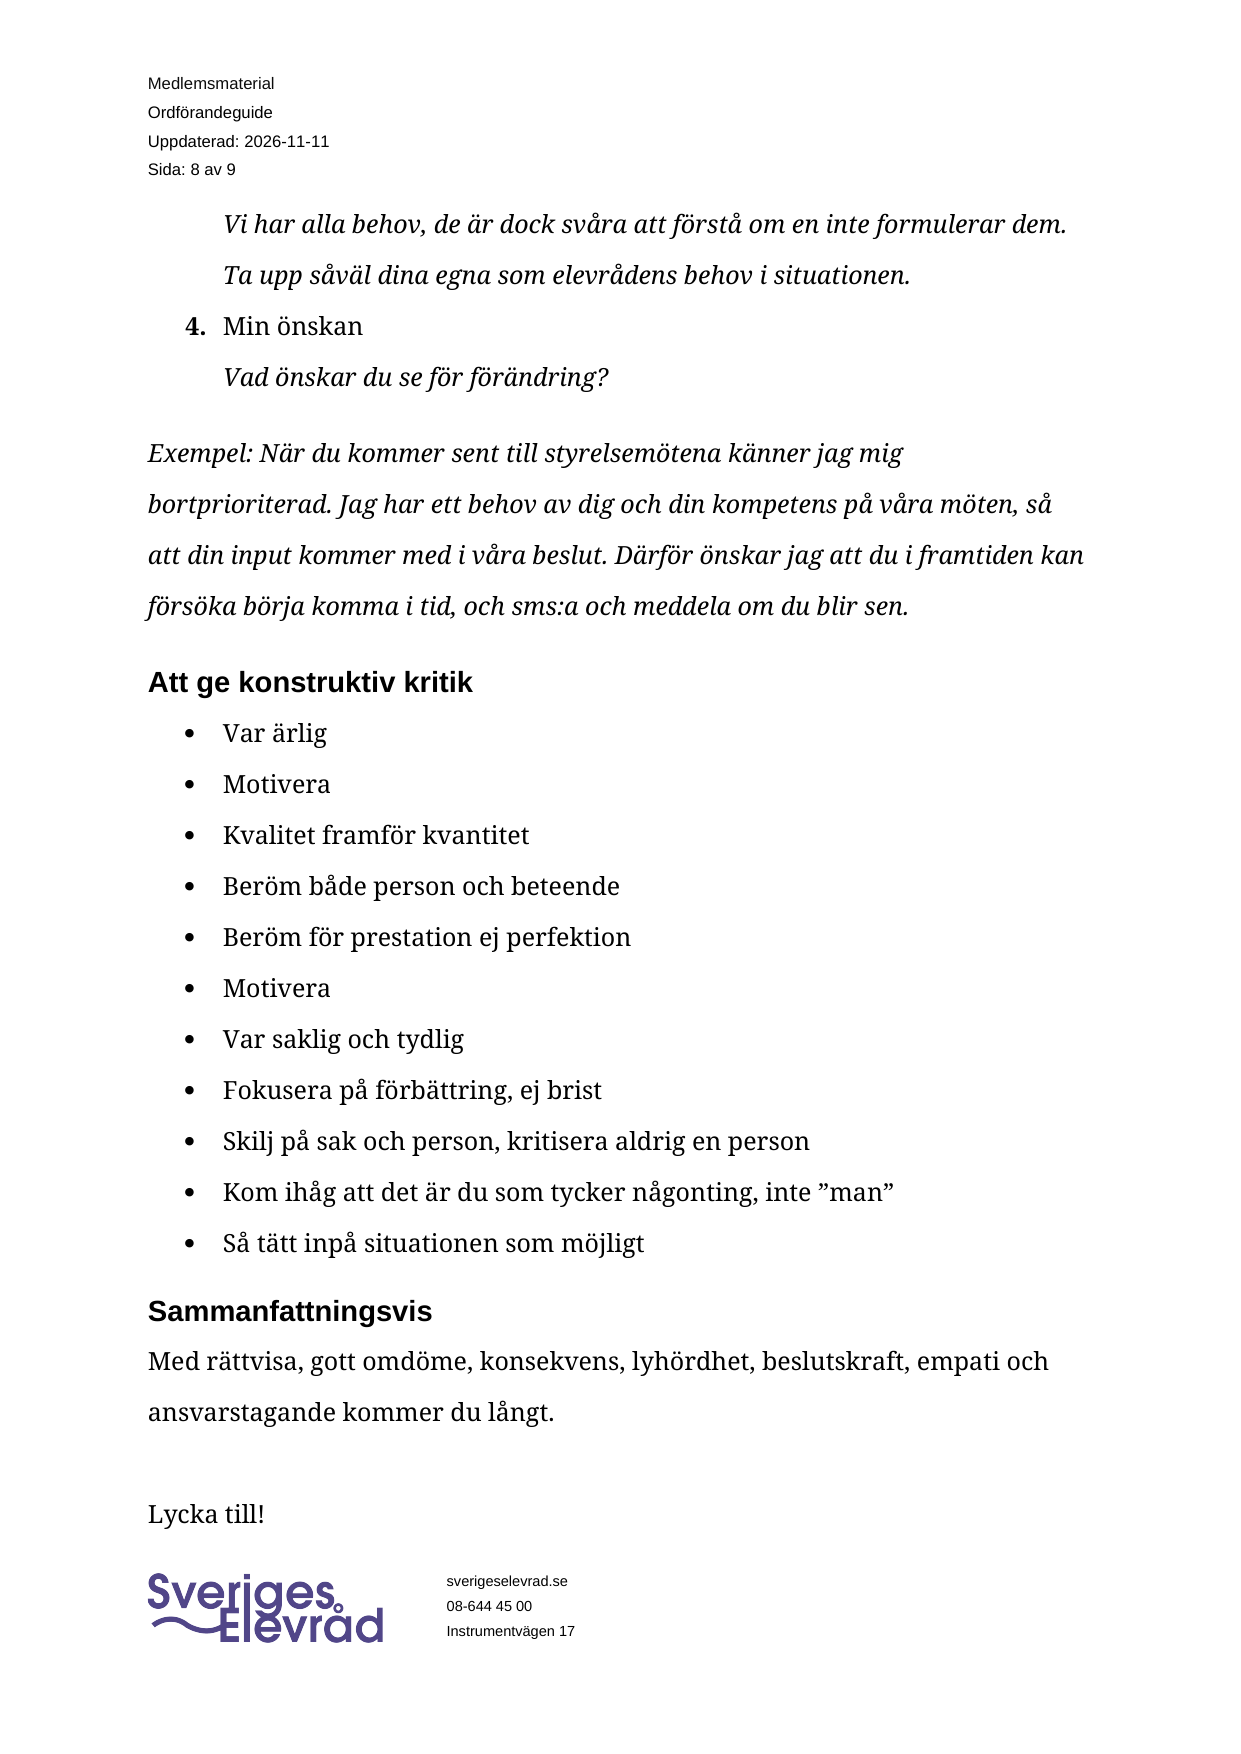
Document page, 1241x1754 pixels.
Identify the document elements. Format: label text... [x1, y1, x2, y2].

text Lycka till! [148, 1497, 1092, 1531]
subtitle Att ge konstruktiv kritik [148, 665, 1092, 699]
list Motivera [185, 971, 1092, 1005]
list Beröm både person och beteende [185, 868, 1092, 903]
picture [147, 1573, 383, 1643]
list Var ärlig [185, 715, 1092, 749]
list Beröm för prestation ej perfektion [185, 919, 1092, 954]
list Skilj på sak och person, kritisera aldrig en person [185, 1124, 1092, 1158]
text Exempel: När du kommer sent till styrelsemötena känner jag mig bortprioriterad. Jag har ett behov av dig och din kompetens på våra möten, så att din input kommer med i våra beslut. Därför önskar jag att du i framtiden kan försöka börja komma i tid, och sms:a och meddela om du blir sen. [148, 436, 1092, 623]
list Motivera [185, 766, 1092, 801]
text Med rättvisa, gott omdöme, konsekvens, lyhördhet, beslutskraft, empati och ansvarstagande kommer du långt. [148, 1344, 1092, 1429]
list Min önskan [185, 309, 1092, 343]
list Var saklig och tydlig [185, 1022, 1092, 1056]
list Fokusera på förbättring, ej brist [185, 1073, 1092, 1107]
list Kvalitet framför kvantitet [185, 817, 1092, 852]
subtitle Sammanfattningsvis [148, 1293, 1092, 1327]
list Kom ihåg att det är du som tycker någonting, inte ”man” [185, 1175, 1092, 1209]
list Så tätt inpå situationen som möjligt [185, 1226, 1092, 1260]
list Vi har alla behov, de är dock svåra att förstå om en inte formulerar dem. Ta upp såväl dina egna som elevrådens behov i situationen. [223, 207, 1092, 292]
text Vad önskar du se för förändring? [148, 360, 1092, 394]
